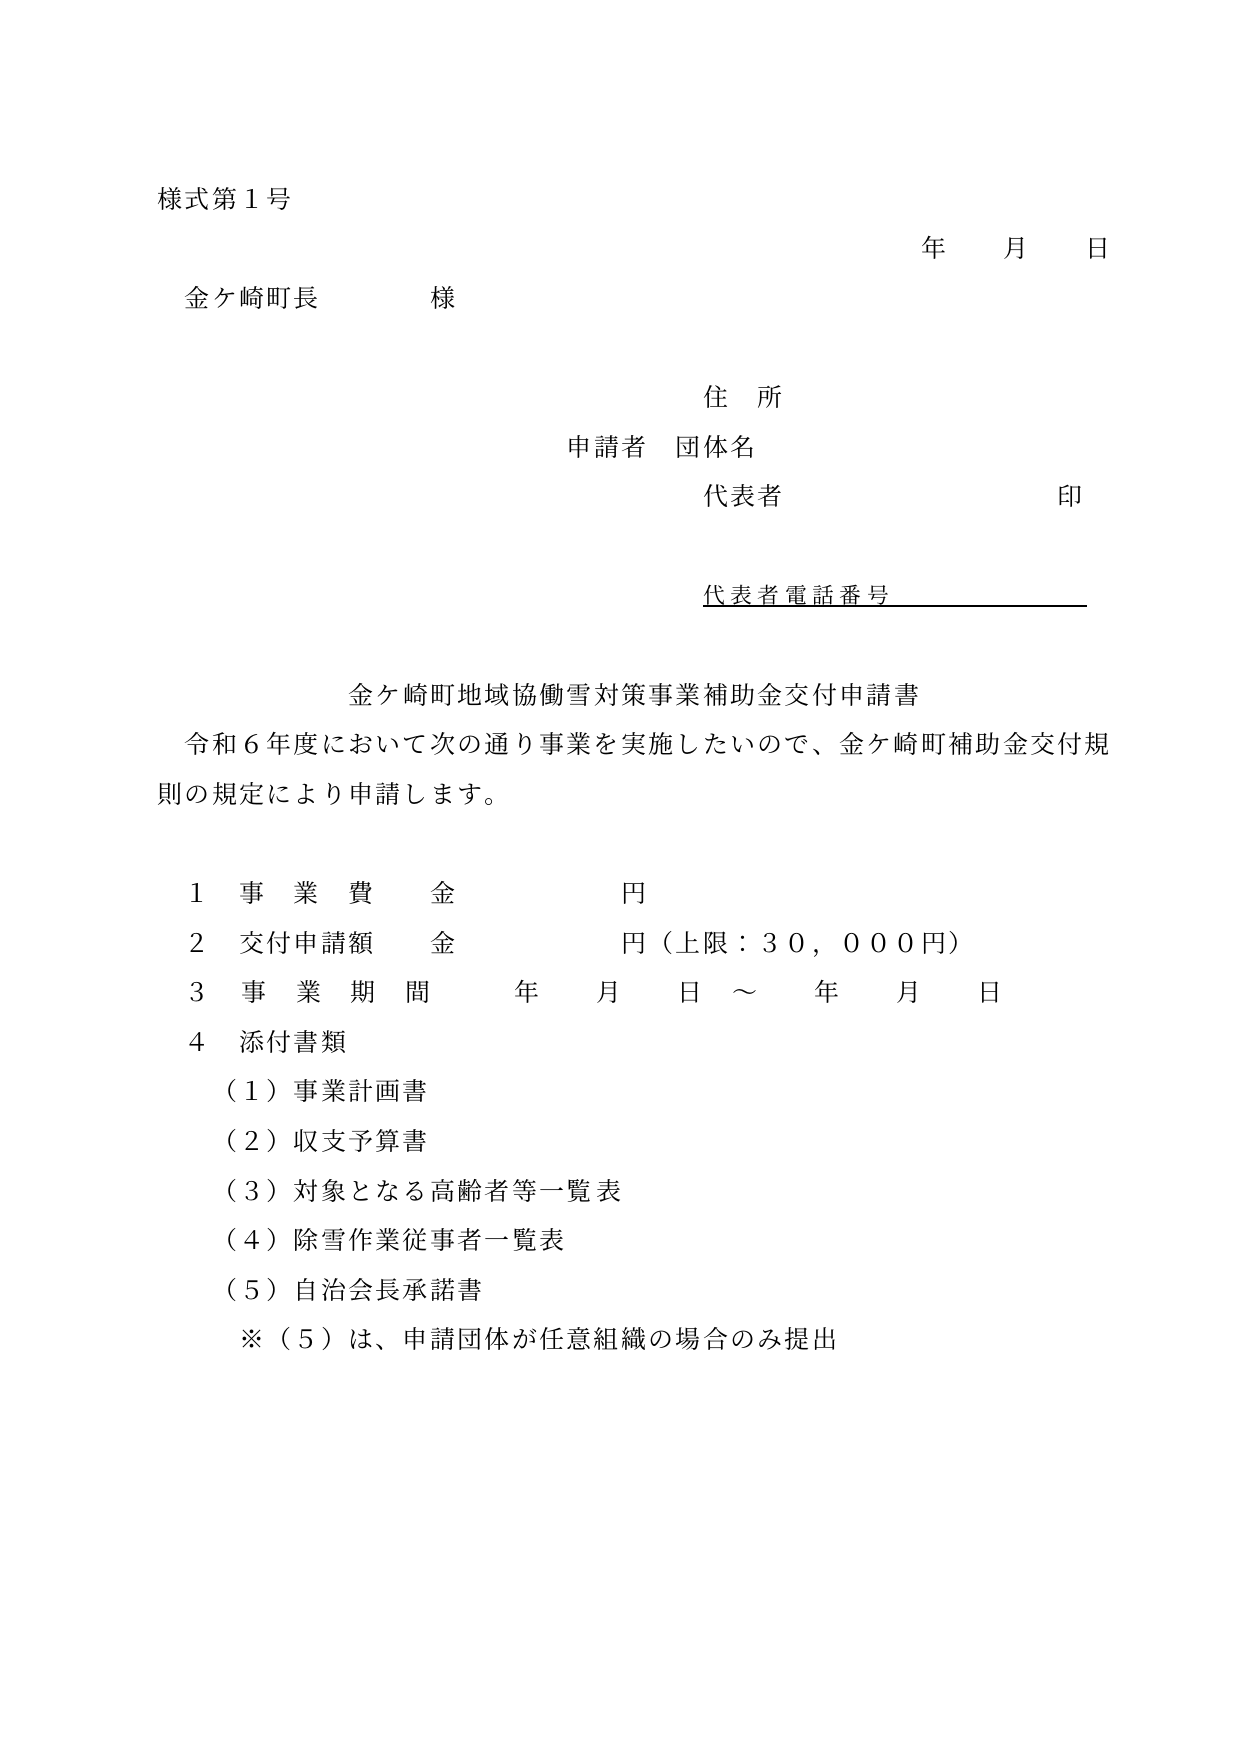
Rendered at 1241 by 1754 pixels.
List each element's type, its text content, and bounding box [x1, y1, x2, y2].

text 住 所 [590, 371, 1055, 421]
text 代表者電話番号 [590, 569, 1113, 619]
text 様式第１号 [157, 173, 1112, 222]
text （４）除雪作業従事者一覧表 [157, 1214, 1112, 1264]
text ※（５）は、申請団体が任意組織の場合のみ提出 [157, 1313, 1112, 1363]
text 申請者 団体名 [457, 421, 984, 470]
text 金ケ崎町地域協働雪対策事業補助金交付申請書 [157, 669, 1112, 718]
text 令和６年度において次の通り事業を実施したいので、金ケ崎町補助金交付規則の規定により申請します。 [157, 718, 1112, 817]
text 代表者 印 [590, 470, 1113, 520]
text 金ケ崎町長 様 [157, 272, 1112, 322]
text ３ 事 業 期 間 年 月 日 ～ 年 月 日 [157, 966, 1112, 1016]
text １ 事 業 費 金 円 [157, 867, 1112, 917]
text （１）事業計画書 [157, 1065, 1112, 1115]
text （５）自治会長承諾書 [157, 1264, 1112, 1313]
text （３）対象となる高齢者等一覧表 [157, 1164, 1112, 1214]
text ４ 添付書類 [157, 1016, 1112, 1065]
text ２ 交付申請額 金 円（上限：３０，０００円） [157, 917, 1112, 966]
text 年 月 日 [157, 222, 1112, 272]
text （２）収支予算書 [157, 1115, 1112, 1164]
